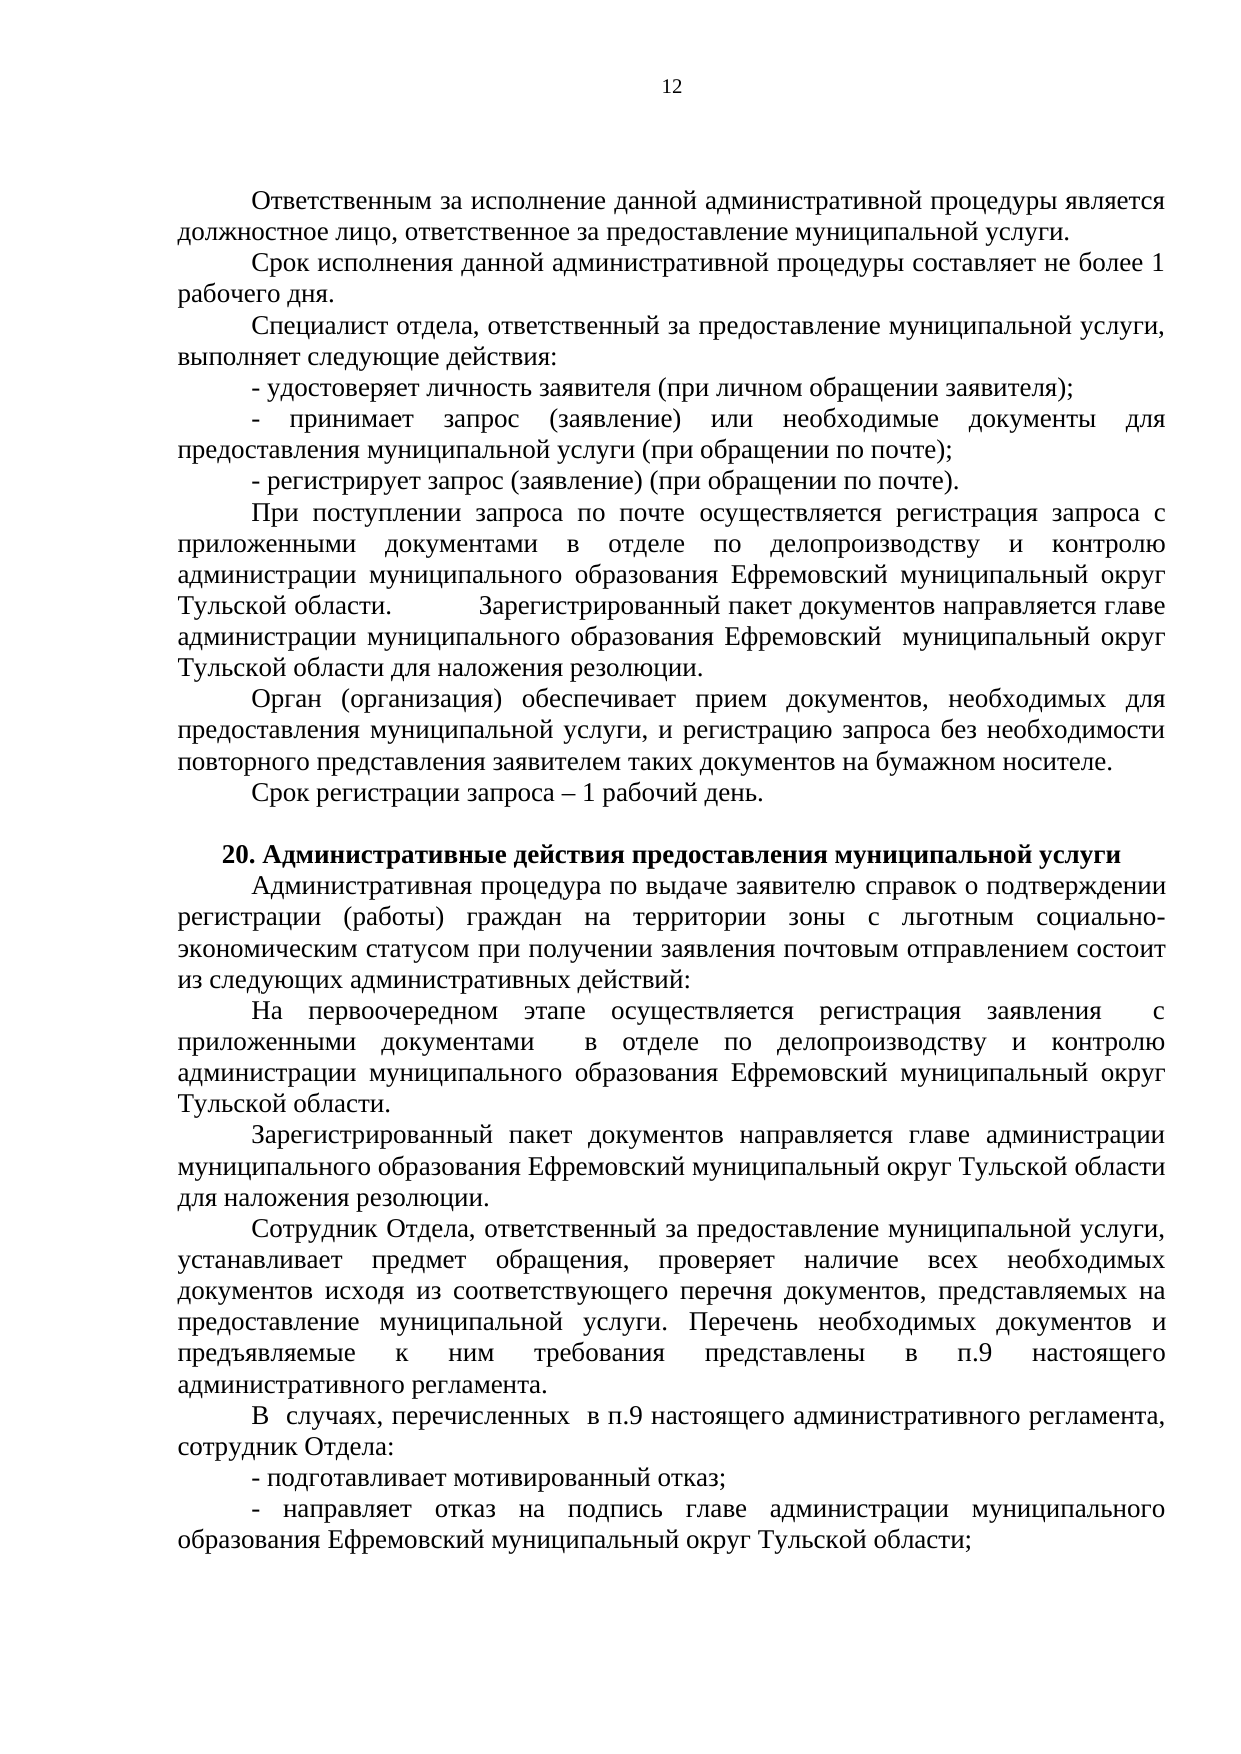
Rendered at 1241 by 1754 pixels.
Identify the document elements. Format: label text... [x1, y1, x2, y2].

text Административная процедура по выдаче заявителю справок о подтверждении регистрации (работы) граждан на территории зоны с льготным социально-экономическим статусом при получении заявления почтовым отправлением состоит из следующих административных действий: [177, 869, 1167, 994]
text 20. Административные действия предоставления муниципальной услуги [177, 838, 1167, 869]
text Срок регистрации запроса – 1 рабочий день. [177, 776, 1167, 807]
text - регистрирует запрос (заявление) (при обращении по почте). [177, 464, 1167, 496]
text При поступлении запроса по почте осуществляется регистрация запроса с приложенными документами в отделе по делопроизводству и контролю администрации муниципального образования Ефремовский муниципальный округ Тульской области. Зарегистрированный пакет документов направляется главе администрации муниципального образования Ефремовский муниципальный округ Тульской области для наложения резолюции. [177, 496, 1167, 682]
text Зарегистрированный пакет документов направляется главе администрации муниципального образования Ефремовский муниципальный округ Тульской области для наложения резолюции. [177, 1118, 1167, 1212]
text - направляет отказ на подпись главе администрации муниципального образования Ефремовский муниципальный округ Тульской области; [177, 1492, 1167, 1554]
text - подготавливает мотивированный отказ; [177, 1461, 1167, 1492]
text Срок исполнения данной административной процедуры составляет не более 1 рабочего дня. [177, 246, 1167, 309]
text Сотрудник Отдела, ответственный за предоставление муниципальной услуги, устанавливает предмет обращения, проверяет наличие всех необходимых документов исходя из соответствующего перечня документов, представляемых на предоставление муниципальной услуги. Перечень необходимых документов и предъявляемые к ним требования представлены в п.9 настоящего административного регламента. [177, 1212, 1167, 1399]
text - принимает запрос (заявление) или необходимые документы для предоставления муниципальной услуги (при обращении по почте); [177, 402, 1167, 464]
text Ответственным за исполнение данной административной процедуры является должностное лицо, ответственное за предоставление муниципальной услуги. [177, 184, 1167, 246]
text На первоочередном этапе осуществляется регистрация заявления с приложенными документами в отделе по делопроизводству и контролю администрации муниципального образования Ефремовский муниципальный округ Тульской области. [177, 994, 1167, 1118]
text Специалист отдела, ответственный за предоставление муниципальной услуги, выполняет следующие действия: [177, 309, 1167, 371]
text - удостоверяет личность заявителя (при личном обращении заявителя); [177, 371, 1167, 402]
text В случаях, перечисленных в п.9 настоящего административного регламента, сотрудник Отдела: [177, 1399, 1167, 1461]
text Орган (организация) обеспечивает прием документов, необходимых для предоставления муниципальной услуги, и регистрацию запроса без необходимости повторного представления заявителем таких документов на бумажном носителе. [177, 682, 1167, 776]
